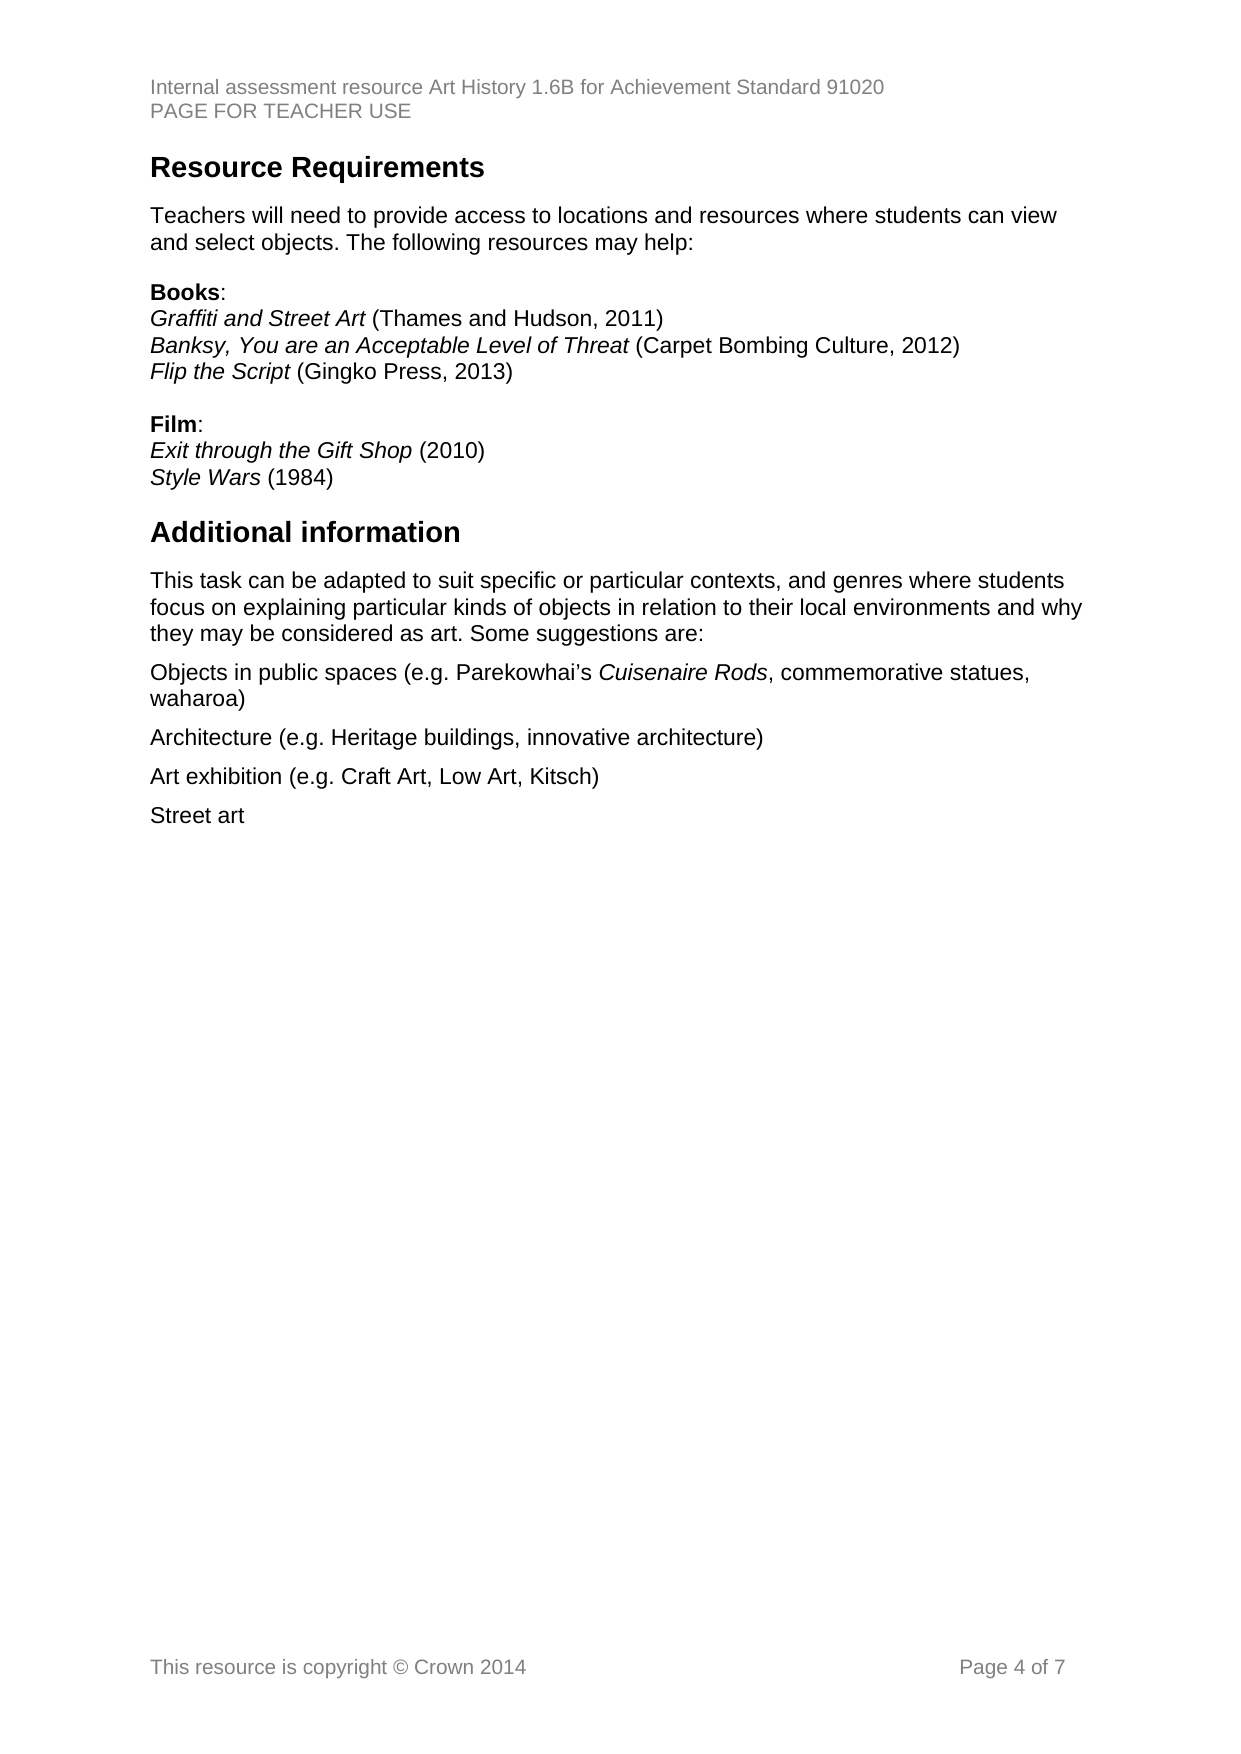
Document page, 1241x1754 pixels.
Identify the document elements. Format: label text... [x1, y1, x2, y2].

text Street art [150, 802, 1090, 828]
text Architecture (e.g. Heritage buildings, innovative architecture) [150, 724, 1090, 750]
text Flip the Script (Gingko Press, 2013) [150, 358, 1090, 384]
text Objects in public spaces (e.g. Parekowhai’s Cuisenaire Rods, commemorative statues, waharoa) [150, 659, 1090, 711]
subtitle Resource Requirements [150, 150, 1090, 183]
text Graffiti and Street Art (Thames and Hudson, 2011) [150, 305, 1090, 332]
text Art exhibition (e.g. Craft Art, Low Art, Kitsch) [150, 763, 1090, 789]
text Exit through the Gift Shop (2010) [150, 437, 1090, 463]
text Film: [150, 411, 1090, 437]
text This task can be adapted to suit specific or particular contexts, and genres where students focus on explaining particular kinds of objects in relation to their local environments and why they may be considered as art. Some suggestions are: [150, 567, 1090, 646]
text Style Wars (1984) [150, 463, 1090, 490]
text Books: [150, 279, 1090, 305]
text Banksy, You are an Acceptable Level of Threat (Carpet Bombing Culture, 2012) [150, 332, 1090, 358]
subtitle Additional information [150, 515, 1090, 548]
subtitle Teachers will need to provide access to locations and resources where students can view and select objects. The following resources may help: [150, 202, 1090, 255]
